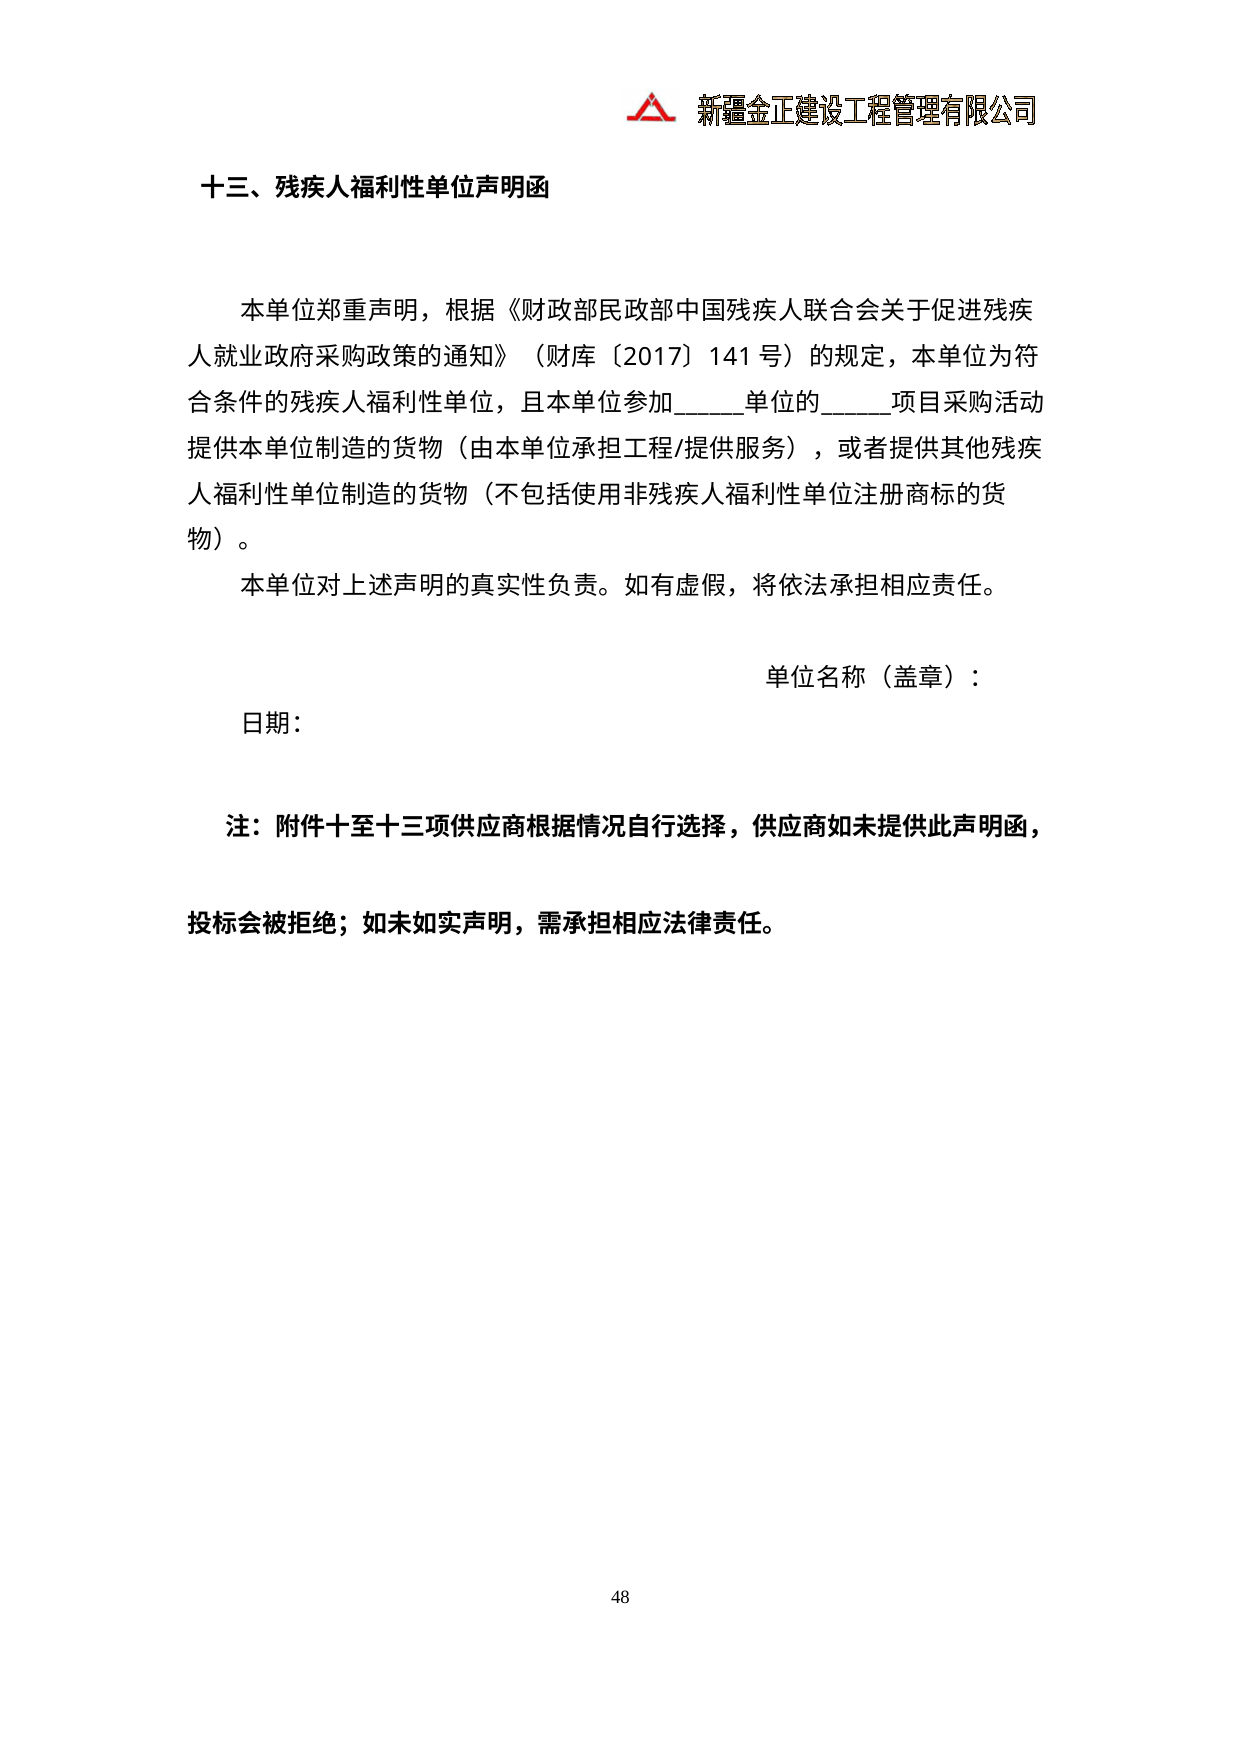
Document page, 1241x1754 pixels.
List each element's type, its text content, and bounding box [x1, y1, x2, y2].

picture [967, 95, 974, 125]
picture [845, 99, 866, 122]
text 日期： [187, 696, 1053, 741]
picture [895, 104, 913, 109]
picture [1015, 97, 1034, 124]
text 单位名称（盖章）： [187, 650, 1053, 696]
picture [795, 114, 817, 124]
picture [991, 96, 998, 110]
text 本单位对上述声明的真实性负责。如有虚假，将依法承担相应责任。 [187, 558, 1053, 604]
picture [976, 96, 985, 110]
picture [879, 96, 889, 106]
text 注：附件十至十三项供应商根据情况自行选择，供应商如未提供此声明函，投标会被拒绝；如未如实声明，需承担相应法律责任。 [187, 787, 1053, 950]
picture [748, 94, 769, 107]
picture [869, 95, 878, 125]
picture [723, 104, 731, 111]
picture [828, 112, 841, 125]
picture [992, 106, 1011, 124]
picture [892, 95, 903, 102]
picture [733, 113, 743, 120]
picture [772, 97, 793, 123]
picture [1017, 109, 1027, 121]
picture [875, 108, 890, 124]
picture [622, 89, 680, 125]
picture [803, 95, 817, 120]
picture [941, 103, 959, 125]
picture [924, 96, 939, 124]
picture [699, 104, 710, 125]
picture [981, 112, 986, 123]
picture [734, 100, 743, 107]
text 十三、残疾人福利性单位声明函 [187, 153, 1053, 218]
picture [831, 96, 841, 106]
picture [942, 96, 962, 102]
picture [897, 108, 912, 125]
text 本单位郑重声明，根据《财政部民政部中国残疾人联合会关于促进残疾人就业政府采购政策的通知》（财库〔2017〕141号）的规定，本单位为符合条件的残疾人福利性单位，且本单位参加______单位的______项目采购活动提供本单位制造的货物（由本单位承担工程/提供服务），或者提供其他残疾人福利性单位制造的货物（不包括使用非残疾人福利性单位注册商标的货物）。 [187, 283, 1053, 558]
picture [820, 105, 828, 123]
picture [748, 105, 768, 124]
picture [712, 95, 721, 125]
picture [1004, 97, 1012, 109]
picture [797, 96, 803, 112]
